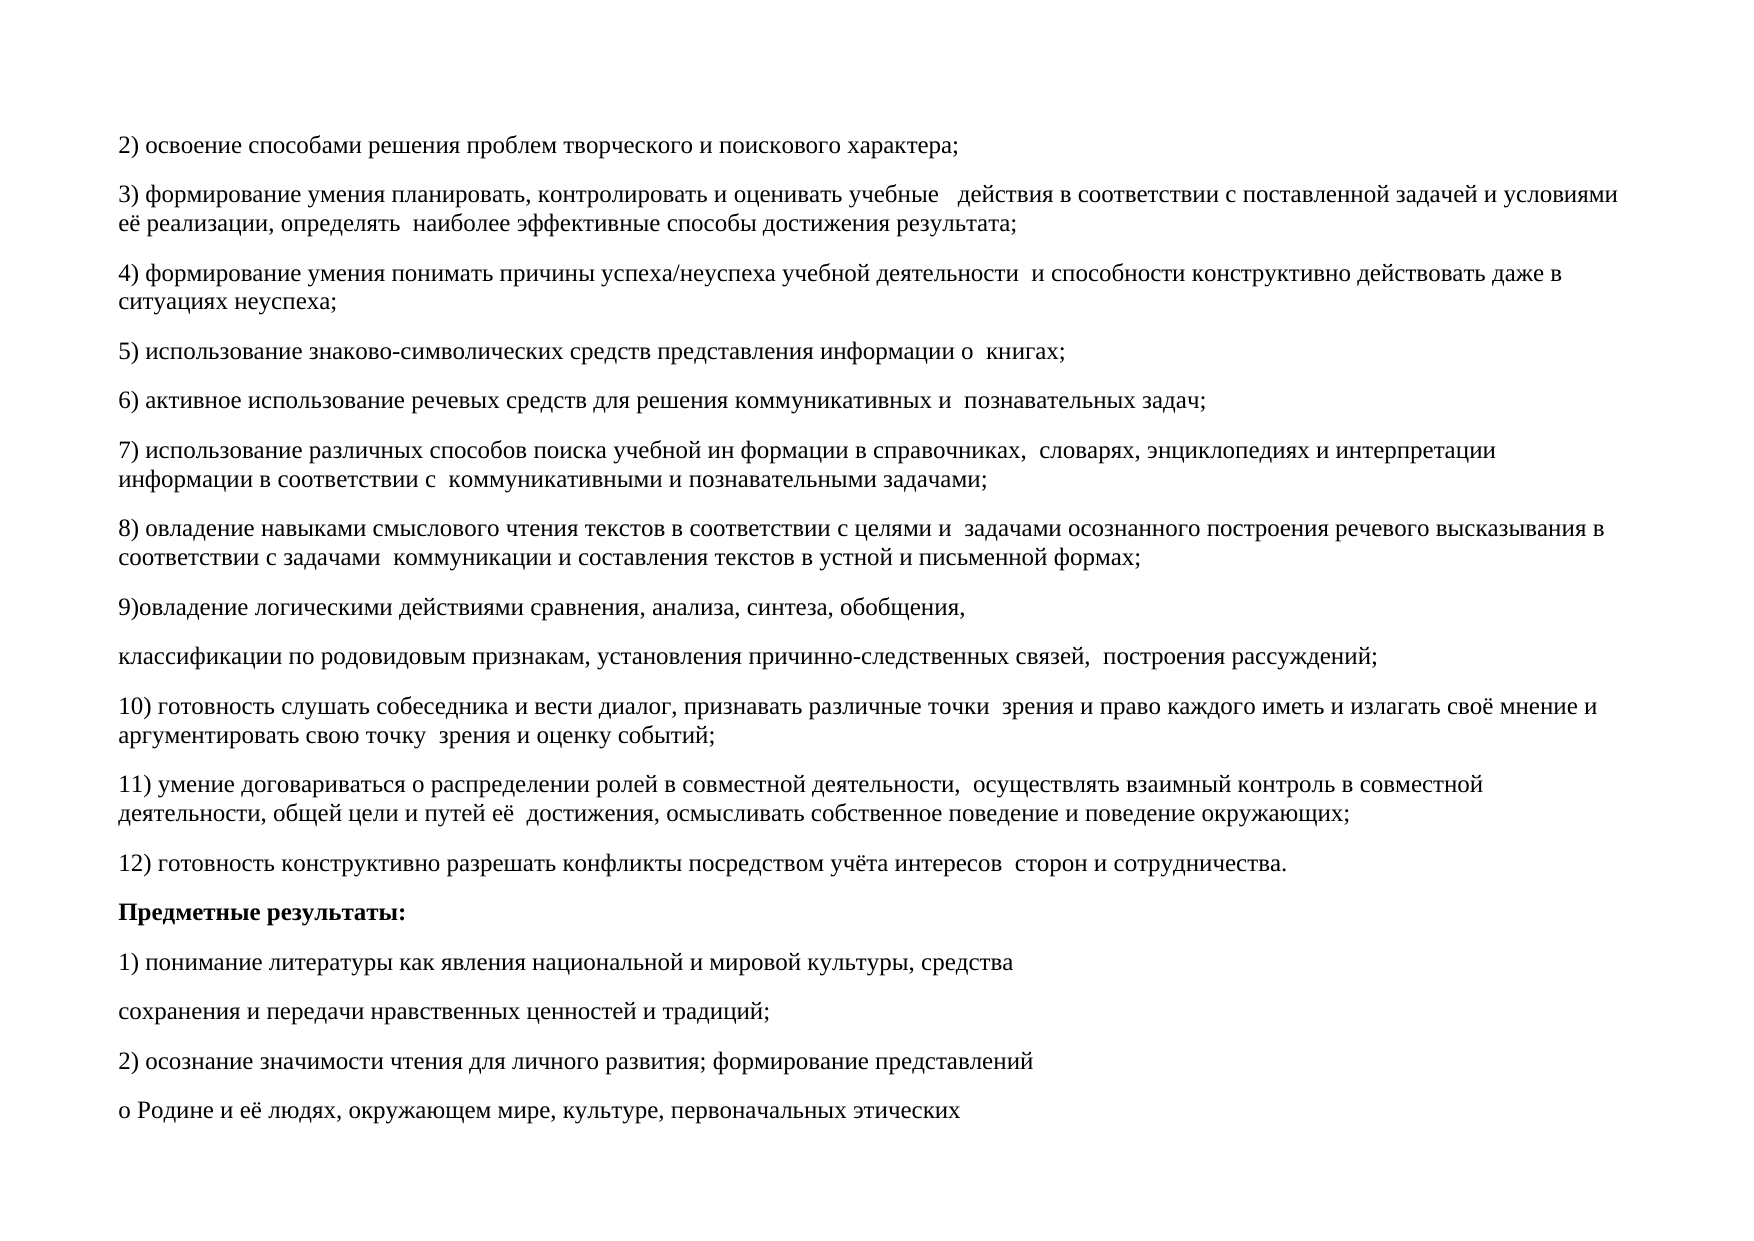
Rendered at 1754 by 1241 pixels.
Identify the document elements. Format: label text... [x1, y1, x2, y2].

text о Родине и её людях, окружающем мире, культуре, первоначальных этических [118, 1096, 1636, 1124]
text 9)овладение логическими действиями сравнения, анализа, синтеза, обобщения, [118, 592, 1636, 621]
text 10) готовность слушать собеседника и вести диалог, признавать различные точки зрения и право каждого иметь и излагать своё мнение и аргументировать свою точку зрения и оценку событий; [118, 691, 1636, 748]
text классификации по родовидовым признакам, установления причинно-следственных связей, построения рассуждений; [118, 641, 1636, 670]
text 12) готовность конструктивно разрешать конфликты посредством учёта интересов сторон и сотрудничества. [118, 848, 1636, 876]
text 7) использование различных способов поиска учебной ин формации в справочниках, словарях, энциклопедиях и интерпретации информации в соответствии с коммуникативными и познавательными задачами; [118, 435, 1636, 493]
text 2) освоение способами решения проблем творческого и поискового характера; [118, 130, 1636, 158]
text 2) осознание значимости чтения для личного развития; формирование представлений [118, 1046, 1636, 1075]
text 11) умение договариваться о распределении ролей в совместной деятельности, осуществлять взаимный контроль в совместной деятельности, общей цели и путей её достижения, осмысливать собственное поведение и поведение окружающих; [118, 769, 1636, 827]
text 3) формирование умения планировать, контролировать и оценивать учебные действия в соответствии с поставленной задачей и условиями её реализации, определять наиболее эффективные способы достижения результата; [118, 179, 1636, 237]
text Предметные результаты: [118, 897, 1636, 926]
text 8) овладение навыками смыслового чтения текстов в соответствии с целями и задачами осознанного построения речевого высказывания в соответствии с задачами коммуникации и составления текстов в устной и письменной формах; [118, 513, 1636, 571]
text 6) активное использование речевых средств для решения коммуникативных и познавательных задач; [118, 386, 1636, 414]
text сохранения и передачи нравственных ценностей и традиций; [118, 996, 1636, 1025]
text 4) формирование умения понимать причины успеха/неуспеха учебной деятельности и способности конструктивно действовать даже в ситуациях неуспеха; [118, 258, 1636, 315]
text 5) использование знаково-символических средств представления информации о книгах; [118, 336, 1636, 365]
text 1) понимание литературы как явления национальной и мировой культуры, средства [118, 947, 1636, 976]
